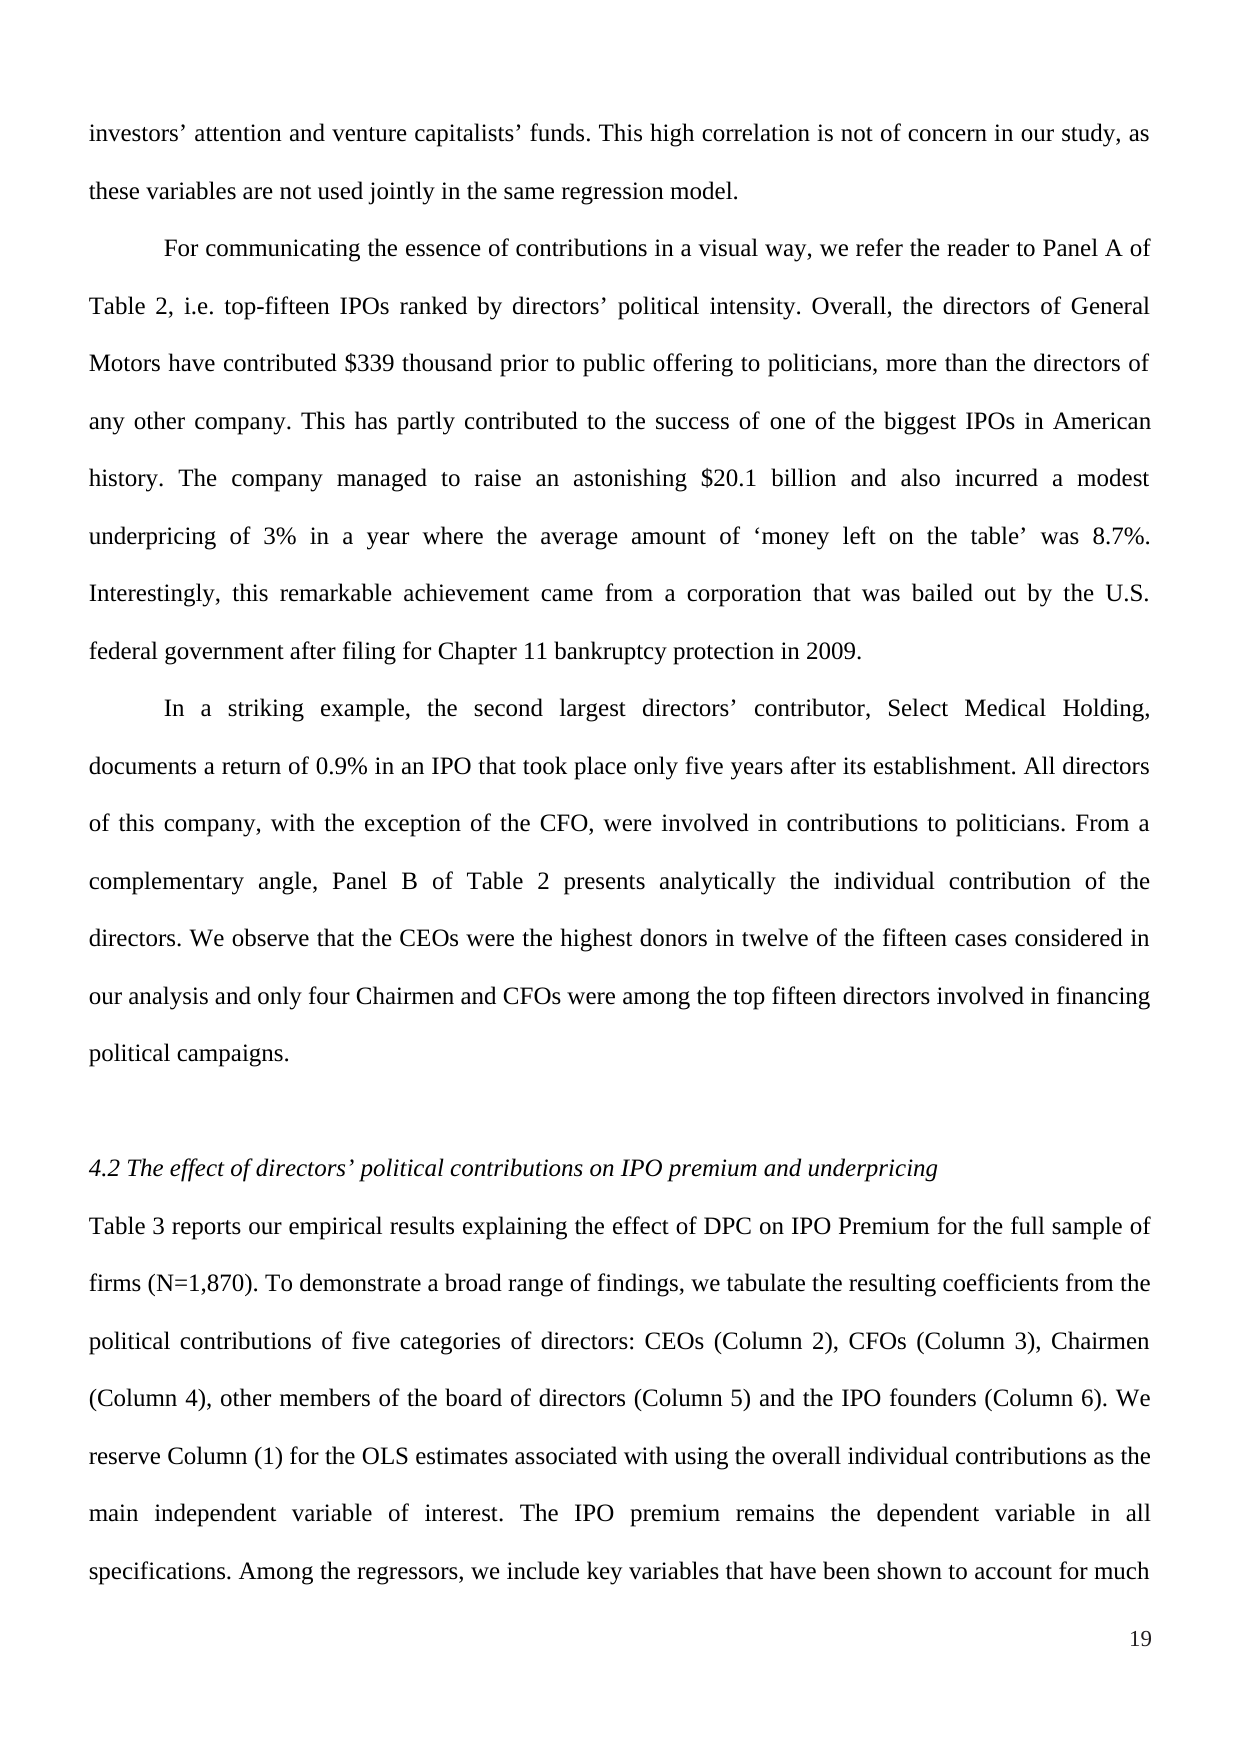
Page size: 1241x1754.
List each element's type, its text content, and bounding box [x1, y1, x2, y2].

text In a striking example, the second largest directors’ contributor, Select Medical Holding, documents a return of 0.9% in an IPO that took place only five years after its establishment. All directors of this company, with the exception of the CFO, were involved in contributions to politicians. From a complementary angle, Panel B of Table 2 presents analytically the individual contribution of the directors. We observe that the CEOs were the highest donors in twelve of the fifteen cases considered in our analysis and only four Chairmen and CFOs were among the top fifteen directors involved in financing political campaigns. [88, 693, 1152, 1067]
text For communicating the essence of contributions in a visual way, we refer the reader to Panel A of Table 2, i.e. top-fifteen IPOs ranked by directors’ political intensity. Overall, the directors of General Motors have contributed $339 thousand prior to public offering to politicians, more than the directors of any other company. This has partly contributed to the success of one of the biggest IPOs in American history. The company managed to raise an astonishing $20.1 billion and also incurred a modest underpricing of 3% in a year where the average amount of ‘money left on the table’ was 8.7%. Interestingly, this remarkable achievement came from a corporation that was bailed out by the U.S. federal government after filing for Chapter 11 bankruptcy protection in 2009. [88, 233, 1152, 665]
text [88, 1211, 1152, 1585]
list The effect of directors’ political contributions on IPO premium and underpricing [88, 1153, 1152, 1182]
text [88, 118, 1152, 205]
